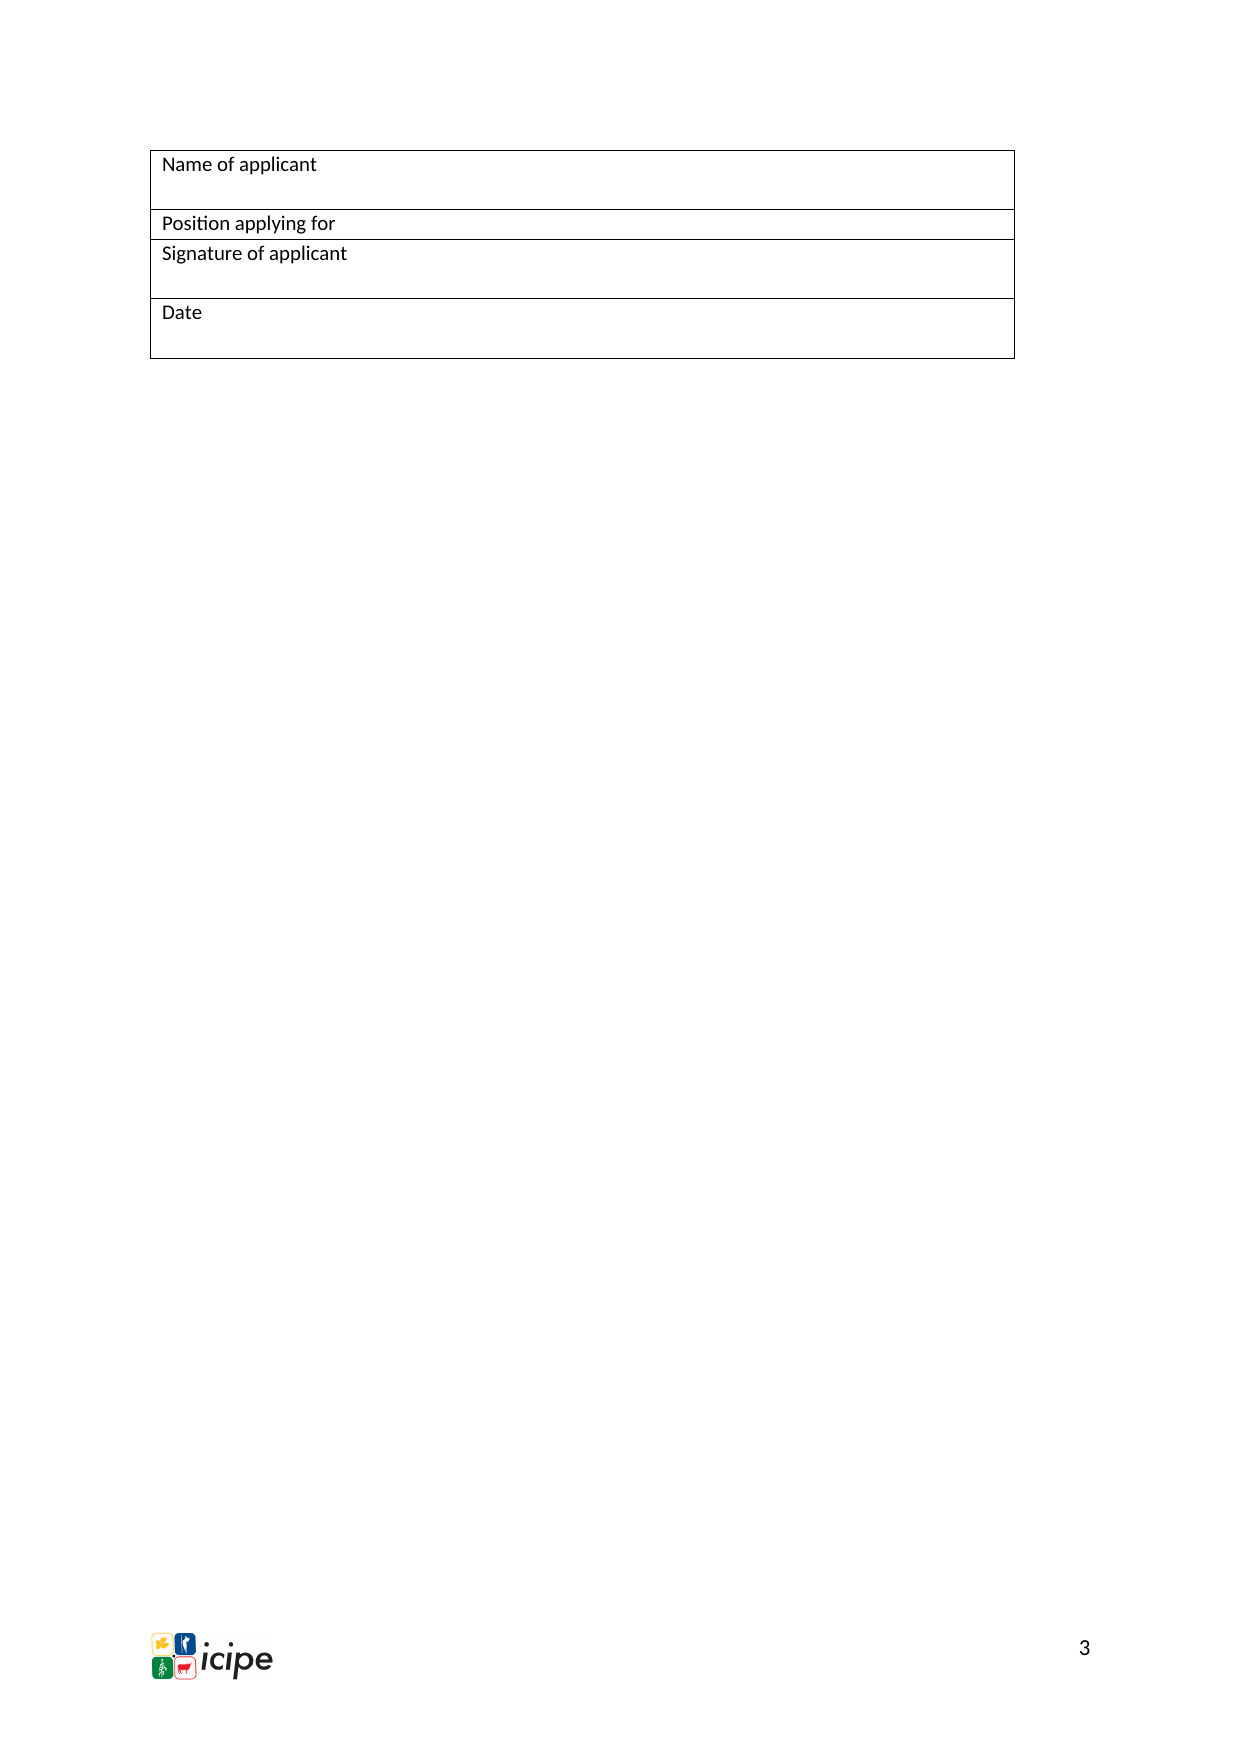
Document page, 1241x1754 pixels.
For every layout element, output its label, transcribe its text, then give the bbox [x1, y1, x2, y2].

table_cell Date [151, 299, 1014, 357]
table_cell Name of applicant [151, 151, 1014, 209]
picture [150, 1632, 274, 1681]
table_cell Signature of applicant [151, 240, 1014, 298]
table_cell Position applying for [151, 210, 1014, 239]
